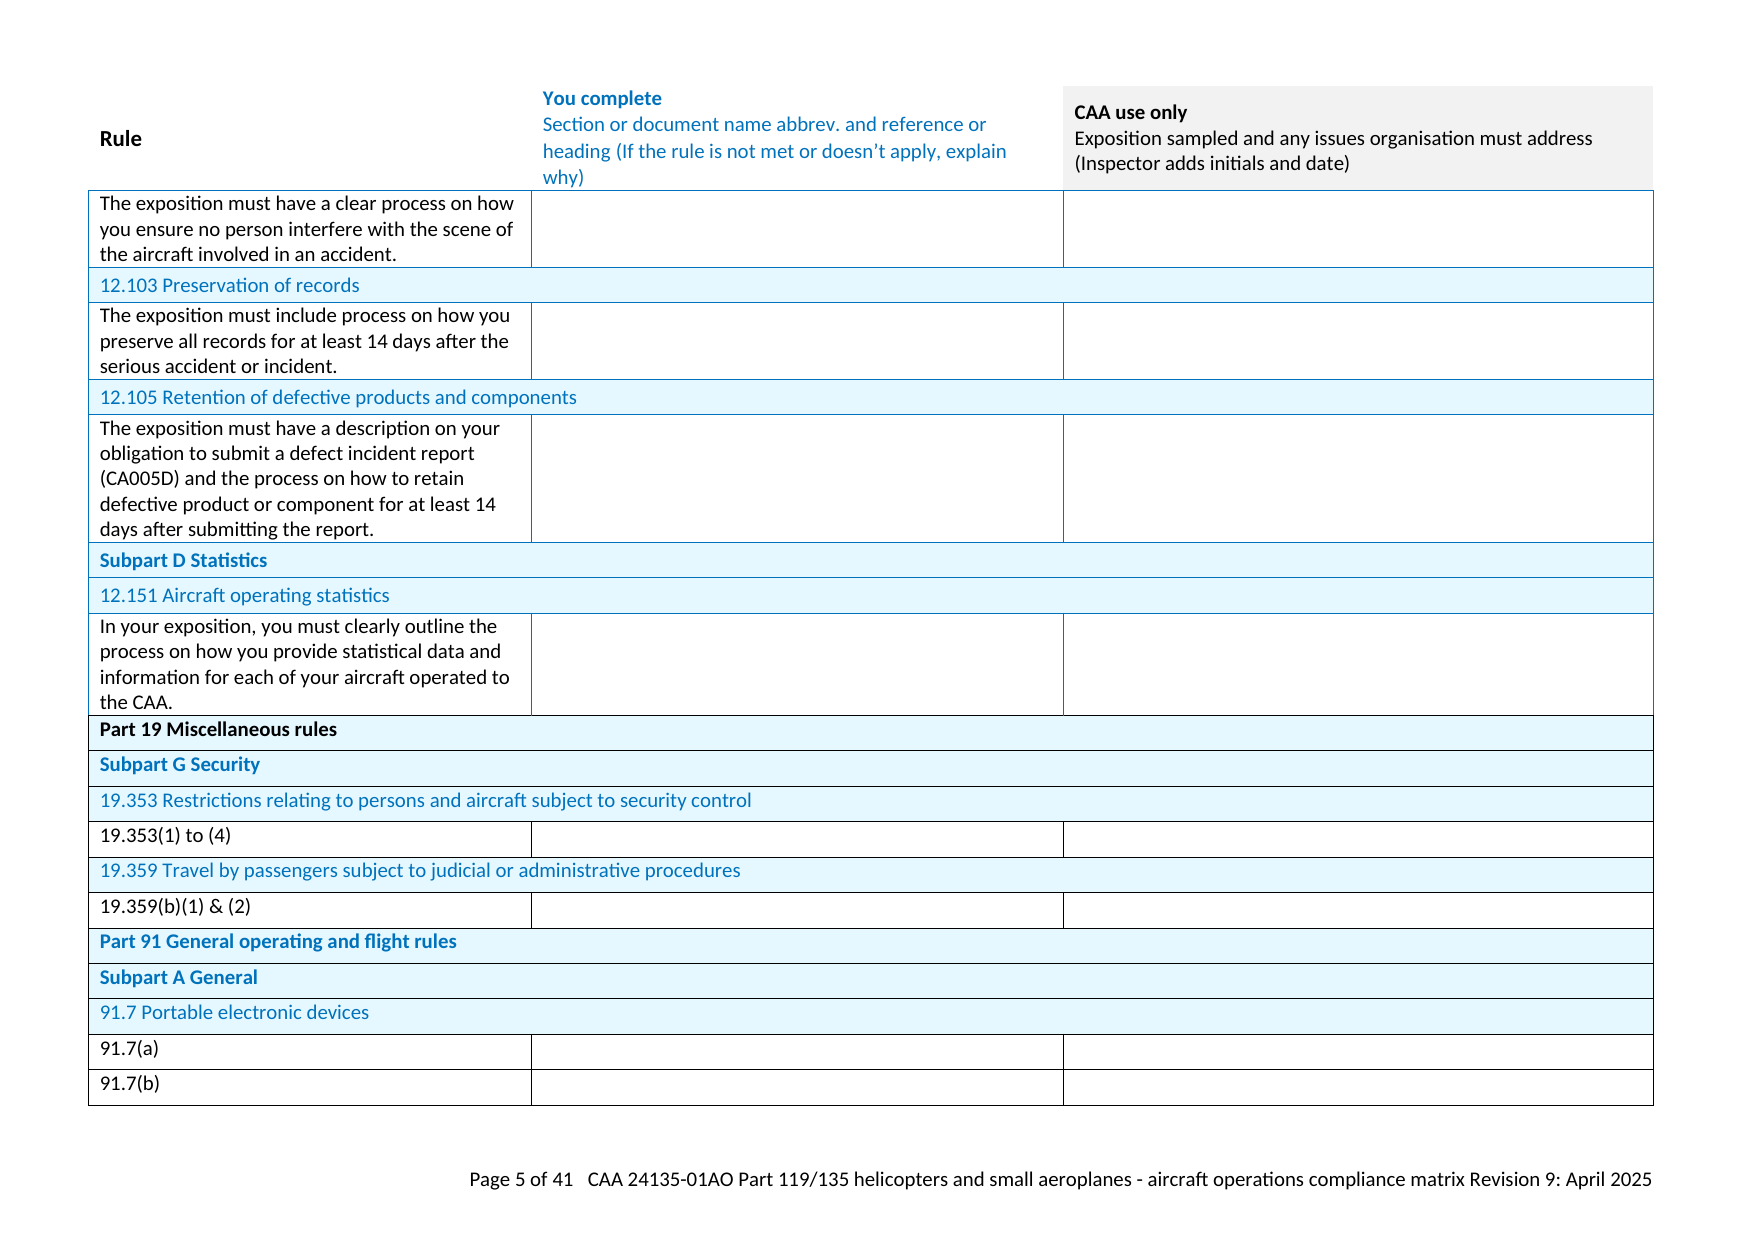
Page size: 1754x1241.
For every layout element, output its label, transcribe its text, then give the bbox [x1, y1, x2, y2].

table_cell 91.7 Portable electronic devices [89, 999, 1653, 1034]
table_cell 91.7(a) [89, 1035, 531, 1069]
table_header Rule [88, 86, 531, 190]
table_cell Subpart D Statistics [89, 543, 1653, 577]
table_header CAA use only Exposition sampled and any issues organisation must address (Inspector adds initials and date) [1063, 86, 1653, 190]
table_cell 12.151 Aircraft operating statistics [89, 578, 1653, 613]
table_cell 19.353(1) to (4) [89, 822, 531, 857]
table_cell [1064, 303, 1653, 379]
table_cell [1064, 614, 1653, 715]
table_cell The exposition must have a description on your obligation to submit a defect incident report (CA005D) and the process on how to retain defective product or component for at least 14 days after submitting the report. [89, 415, 531, 542]
table_cell [532, 614, 1063, 715]
table_cell [1064, 1070, 1653, 1104]
table_cell 91.7(b) [89, 1070, 531, 1104]
table_cell [532, 303, 1063, 379]
table_cell 12.105 Retention of defective products and components [89, 380, 1653, 414]
table_cell 19.359 Travel by passengers subject to judicial or administrative procedures [89, 858, 1653, 892]
table_cell The exposition must have a clear process on how you ensure no person interfere with the scene of the aircraft involved in an accident. [89, 191, 531, 267]
table_cell Part 19 Miscellaneous rules [89, 716, 1653, 750]
table_cell [532, 822, 1063, 857]
table_cell Subpart A General [89, 964, 1653, 998]
table_cell [532, 1035, 1063, 1069]
table_cell 12.103 Preservation of records [89, 268, 1653, 302]
table_cell [1064, 1035, 1653, 1069]
table_cell [532, 191, 1063, 267]
table_cell [1064, 415, 1653, 542]
table_header You complete Section or document name abbrev. and reference or heading (If the rule is not met or doesn’t apply, explain why) [531, 86, 1063, 190]
table_cell [532, 1070, 1063, 1104]
table_cell The exposition must include process on how you preserve all records for at least 14 days after the serious accident or incident. [89, 303, 531, 379]
table_cell Part 91 General operating and flight rules [89, 929, 1653, 963]
table_cell 19.359(b)(1) & (2) [89, 893, 531, 927]
table_cell [532, 893, 1063, 927]
table_cell [1064, 822, 1653, 857]
table_cell [1064, 893, 1653, 927]
table_cell Subpart G Security [89, 751, 1653, 786]
table_cell In your exposition, you must clearly outline the process on how you provide statistical data and information for each of your aircraft operated to the CAA. [89, 614, 531, 715]
table_cell [532, 415, 1063, 542]
table_cell 19.353 Restrictions relating to persons and aircraft subject to security control [89, 787, 1653, 821]
table_cell [1064, 191, 1653, 267]
